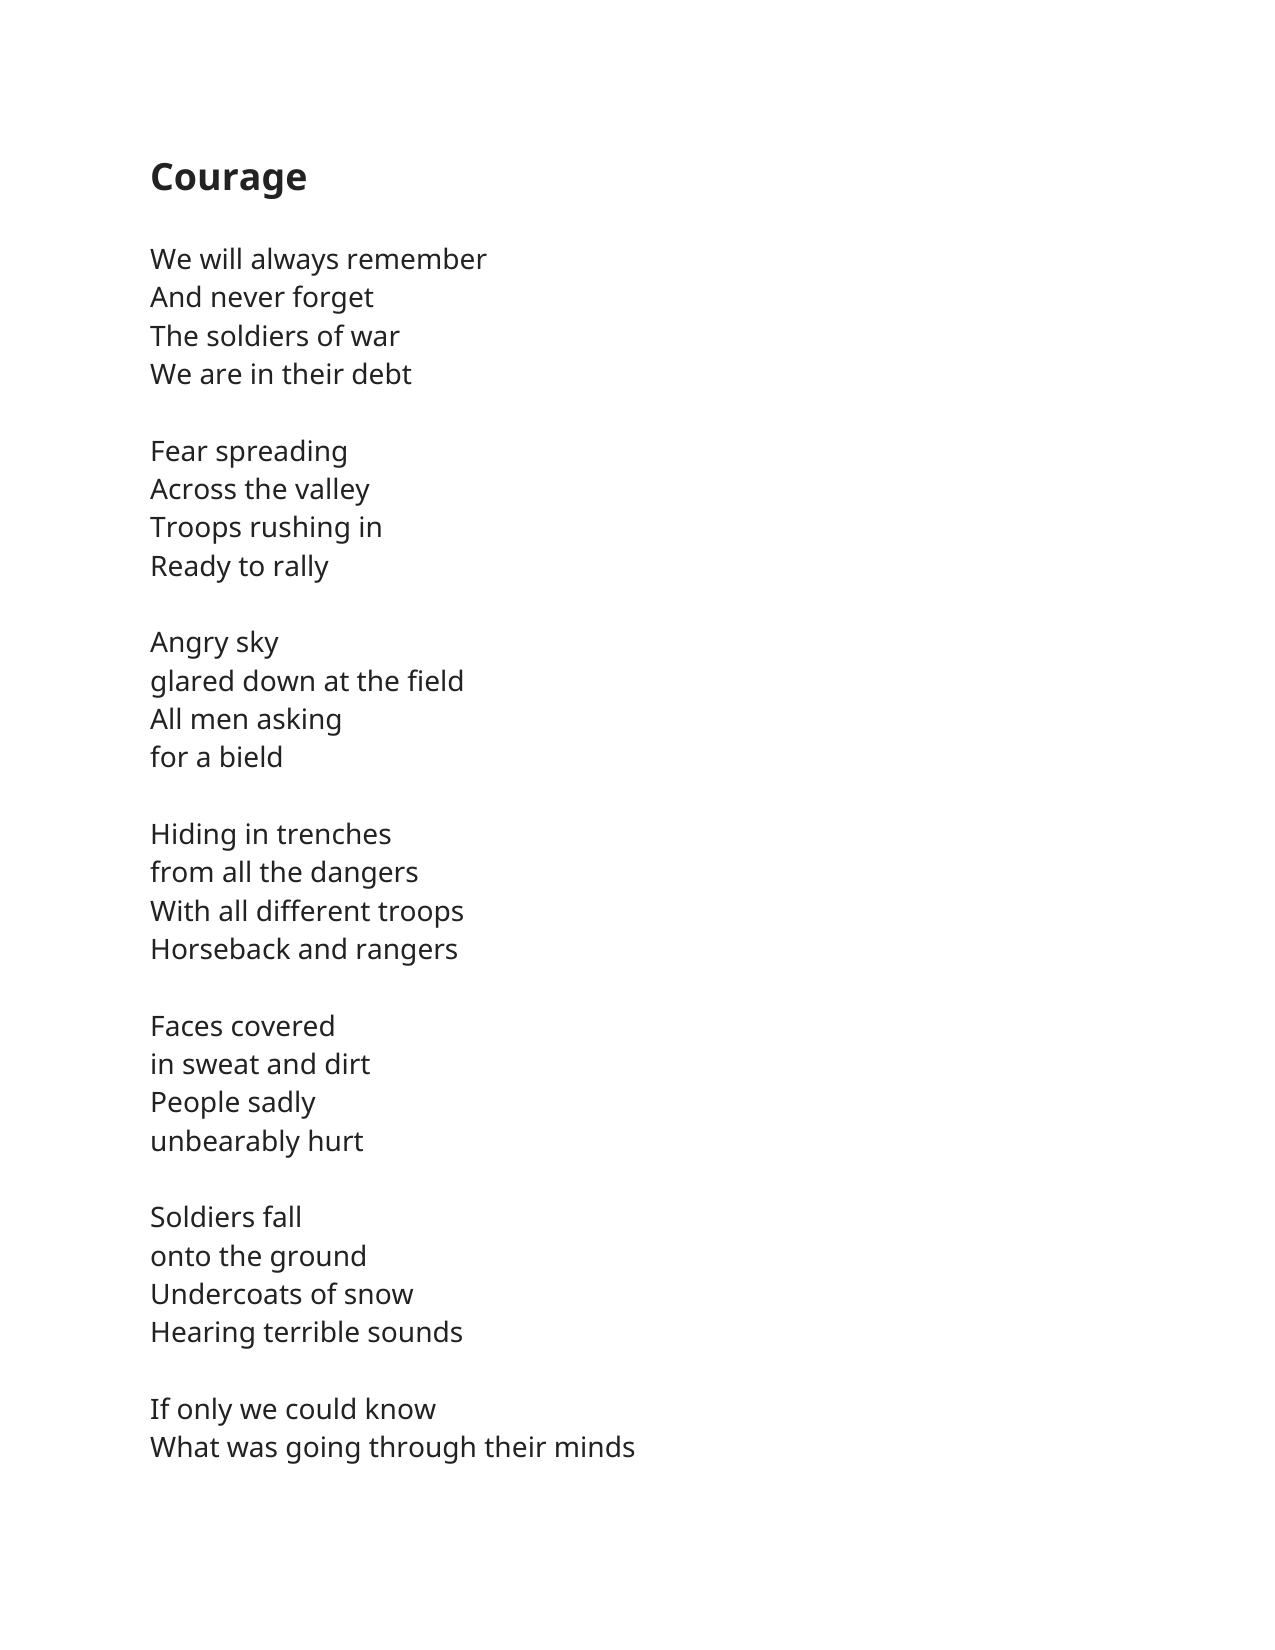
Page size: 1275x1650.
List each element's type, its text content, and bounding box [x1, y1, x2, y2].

text And never forget [150, 278, 1162, 316]
text Across the valley [150, 469, 1162, 508]
text Faces covered [150, 1006, 1162, 1044]
text unbearably hurt [150, 1121, 1162, 1159]
text Angry sky [150, 623, 1162, 661]
text for a bield [150, 738, 1162, 776]
text If only we could know [150, 1389, 1162, 1428]
text All men asking [150, 699, 1162, 738]
text Troops rushing in [150, 508, 1162, 546]
text Undercoats of snow [150, 1274, 1162, 1313]
text Soldiers fall [150, 1198, 1162, 1236]
text Courage [150, 150, 1162, 201]
text in sweat and dirt [150, 1044, 1162, 1083]
text glared down at the field [150, 661, 1162, 699]
text Horseback and rangers [150, 929, 1162, 968]
text The soldiers of war [150, 316, 1162, 354]
text People sadly [150, 1083, 1162, 1121]
text With all different troops [150, 891, 1162, 929]
text We will always remember [150, 239, 1162, 278]
text Ready to rally [150, 546, 1162, 584]
text onto the ground [150, 1236, 1162, 1274]
text What was going through their minds [150, 1428, 1162, 1466]
text Fear spreading [150, 431, 1162, 469]
text Hearing terrible sounds [150, 1313, 1162, 1351]
text Hiding in trenches [150, 814, 1162, 853]
text We are in their debt [150, 354, 1162, 393]
text from all the dangers [150, 853, 1162, 891]
